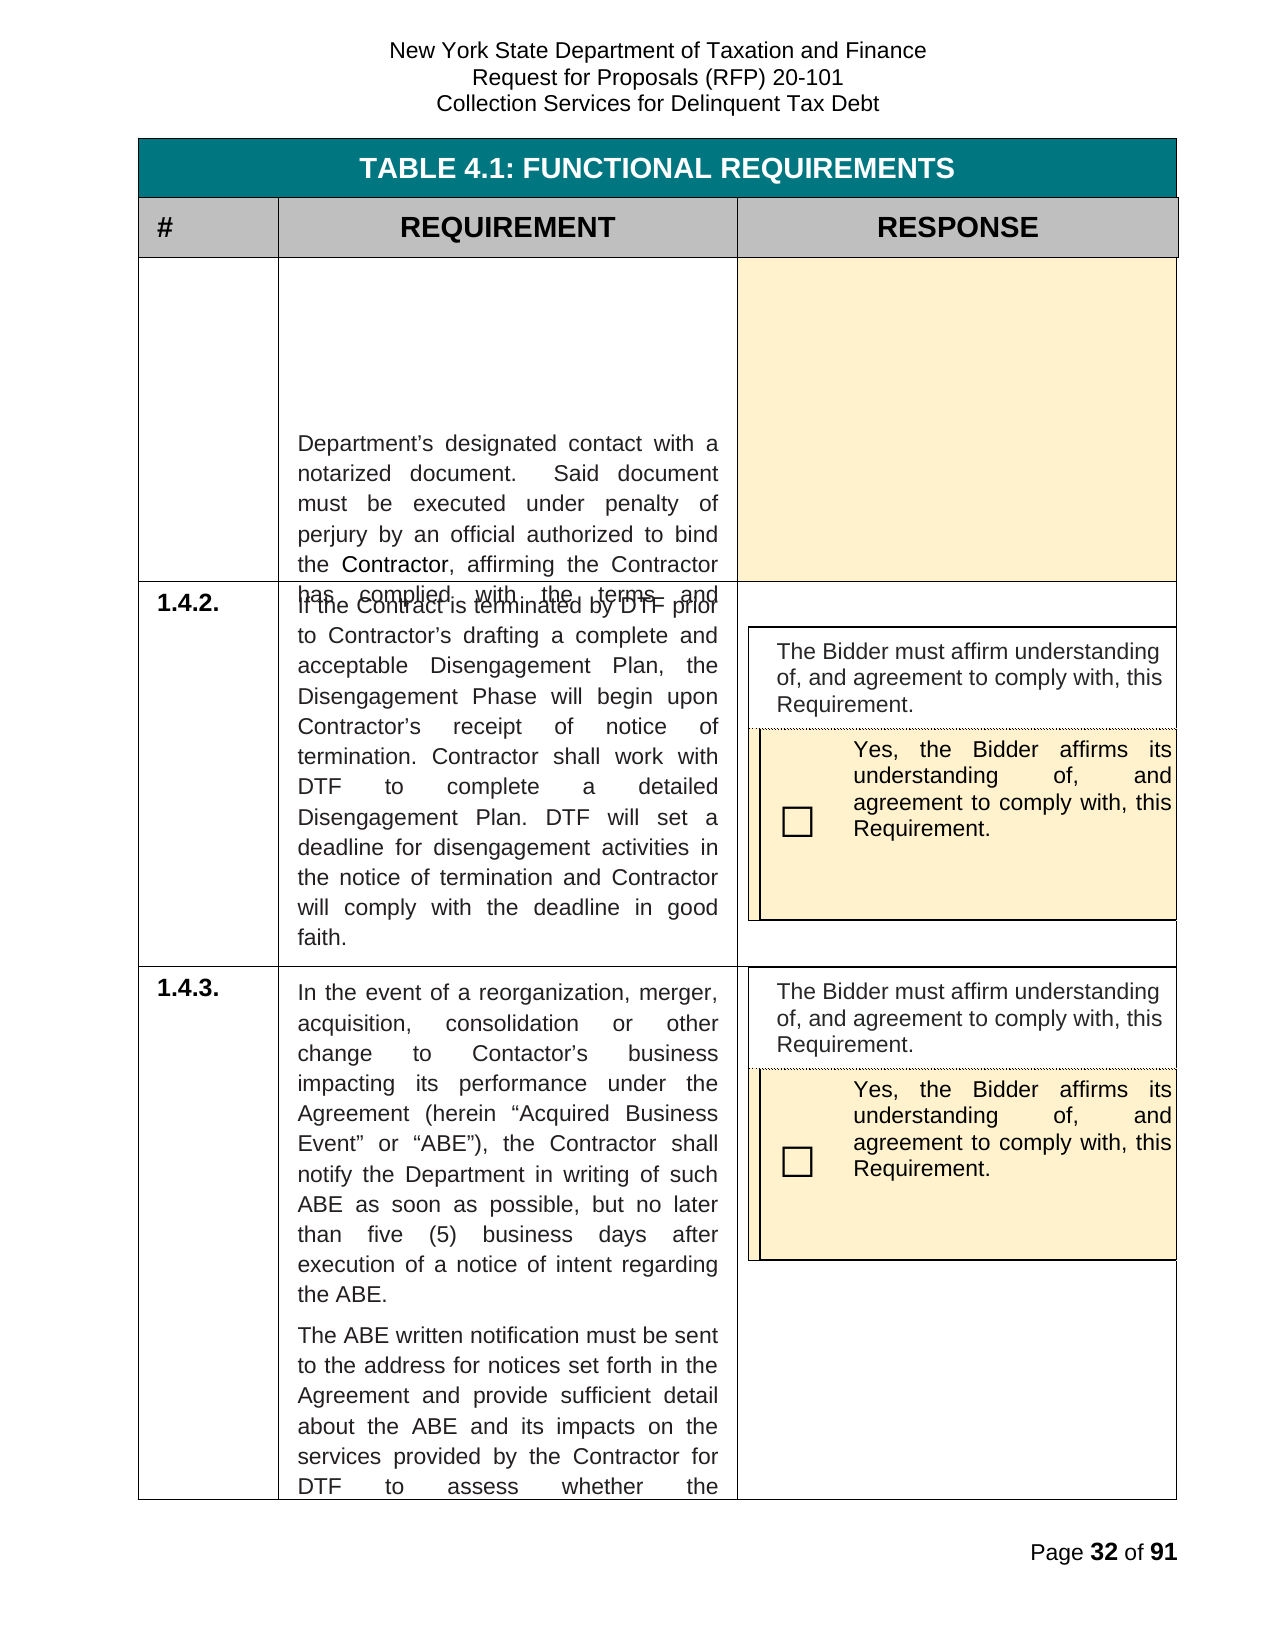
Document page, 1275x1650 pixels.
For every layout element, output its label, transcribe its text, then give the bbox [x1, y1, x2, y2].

table_cell 1.4.3. [139, 967, 278, 1499]
table_cell [738, 967, 1176, 1499]
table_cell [279, 967, 737, 1499]
table_cell RESPONSE [738, 198, 1178, 257]
table_cell 1.4.2. [139, 582, 278, 966]
table_cell [738, 582, 1176, 966]
table_cell # [139, 198, 278, 257]
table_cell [738, 258, 1176, 581]
table_header TABLE 4.1: FUNCTIONAL REQUIREMENTS [139, 139, 1176, 197]
table_cell If the Contract is terminated by DTF prior to Contractor’s drafting a complete and acceptable Disengagement Plan, the Disengagement Phase will begin upon Contractor’s receipt of notice of termination. Contractor shall work with DTF to complete a detailed Disengagement Plan. DTF will set a deadline for disengagement activities in the notice of termination and Contractor will comply with the deadline in good faith. [279, 582, 737, 966]
table_cell REQUIREMENT [279, 198, 737, 257]
